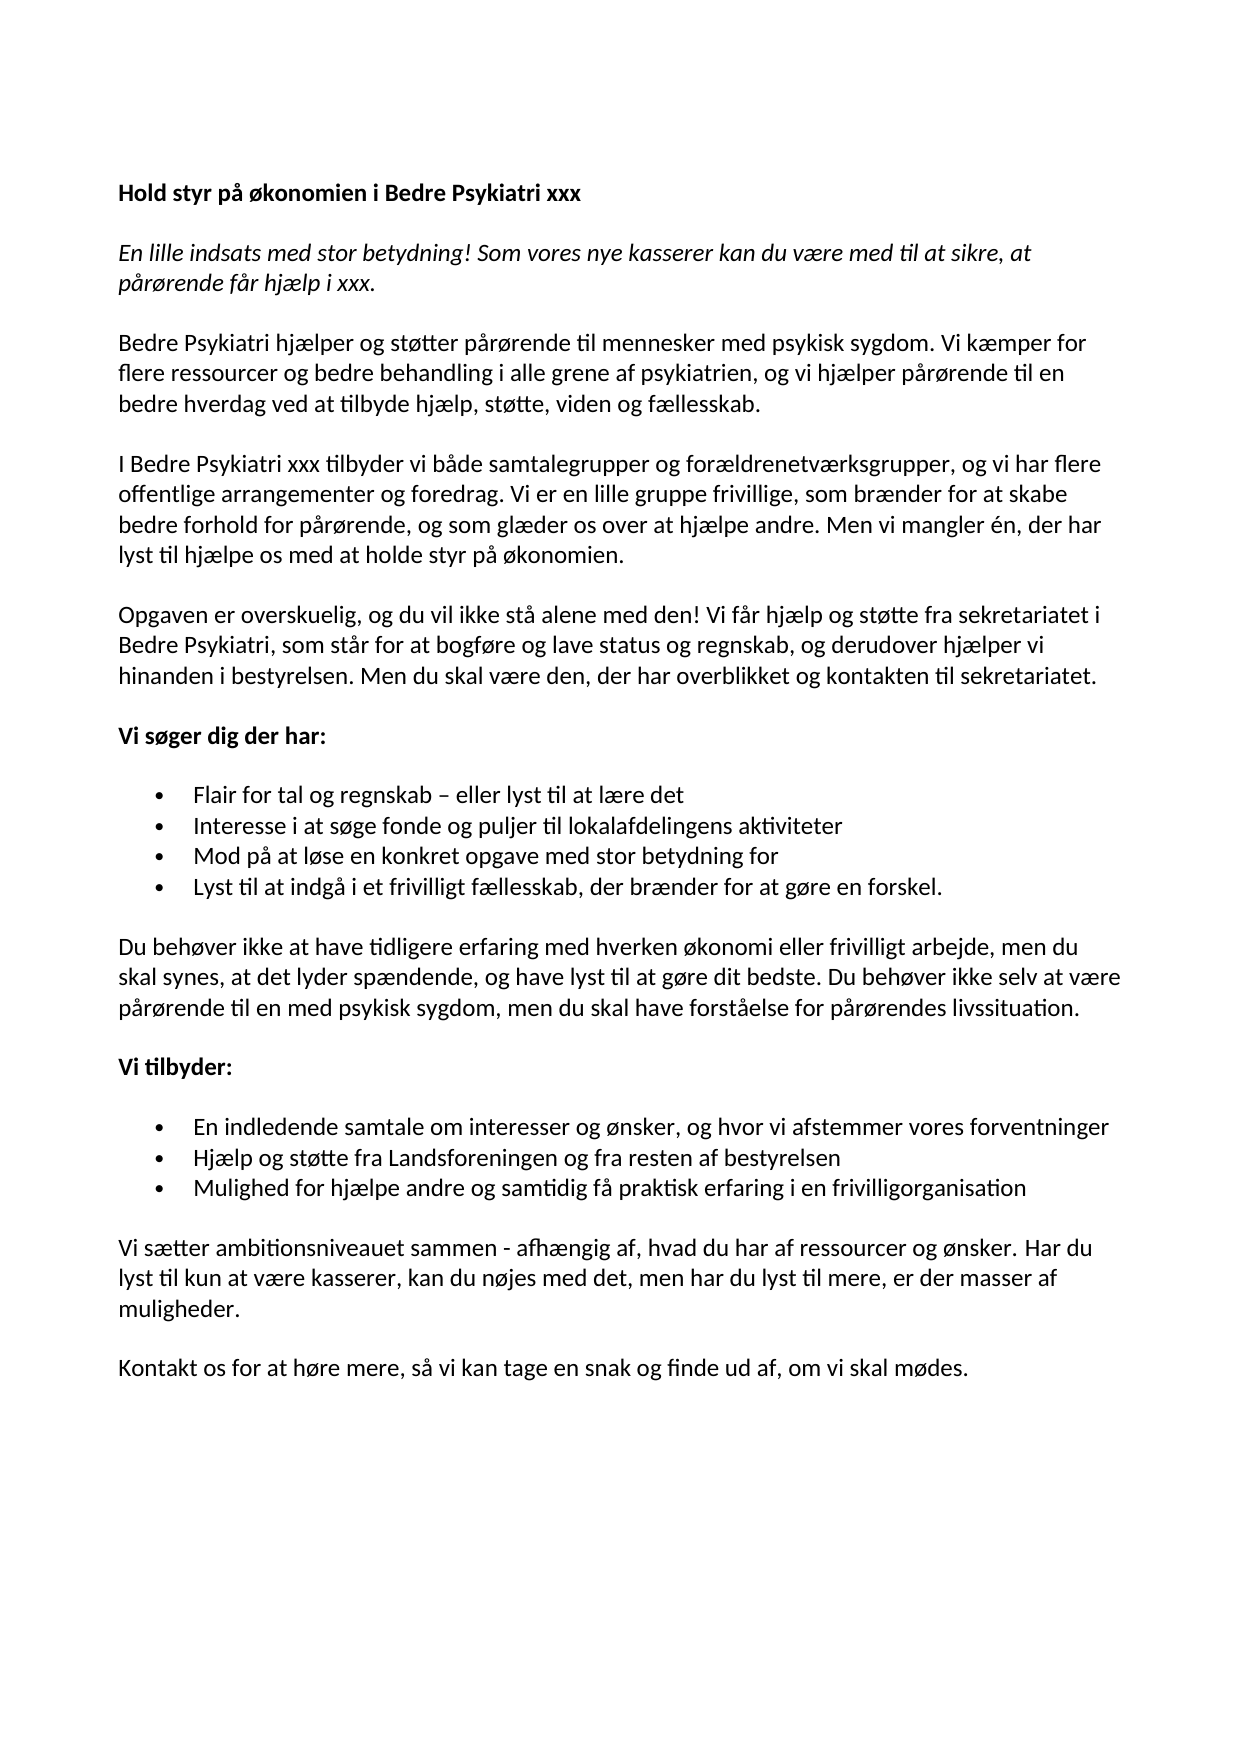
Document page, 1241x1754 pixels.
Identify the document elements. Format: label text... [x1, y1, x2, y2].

text Du behøver ikke at have tidligere erfaring med hverken økonomi eller frivilligt arbejde, men du skal synes, at det lyder spændende, og have lyst til at gøre dit bedste. Du behøver ikke selv at være pårørende til en med psykisk sygdom, men du skal have forståelse for pårørendes livssituation. [118, 931, 1122, 1022]
list Interesse i at søge fonde og puljer til lokalafdelingens aktiviteter [156, 810, 1122, 841]
list Flair for tal og regnskab – eller lyst til at lære det [156, 779, 1122, 810]
list Mulighed for hjælpe andre og samtidig få praktisk erfaring i en frivilligorganisation [156, 1172, 1122, 1203]
text Kontakt os for at høre mere, så vi kan tage en snak og finde ud af, om vi skal mødes. [118, 1353, 1122, 1383]
text En lille indsats med stor betydning! Som vores nye kasserer kan du være med til at sikre, at pårørende får hjælp i xxx. [118, 237, 1122, 298]
text Hold styr på økonomien i Bedre Psykiatri xxx [118, 177, 1122, 208]
text I Bedre Psykiatri xxx tilbyder vi både samtalegrupper og forældrenetværksgrupper, og vi har flere offentlige arrangementer og foredrag. Vi er en lille gruppe frivillige, som brænder for at skabe bedre forhold for pårørende, og som glæder os over at hjælpe andre. Men vi mangler én, der har lyst til hjælpe os med at holde styr på økonomien. [118, 448, 1122, 570]
list En indledende samtale om interesser og ønsker, og hvor vi afstemmer vores forventninger [156, 1111, 1122, 1142]
list Lyst til at indgå i et frivilligt fællesskab, der brænder for at gøre en forskel. [156, 871, 1122, 902]
text Vi tilbyder: [118, 1051, 1122, 1082]
text Vi søger dig der har: [118, 720, 1122, 750]
text Vi sætter ambitionsniveauet sammen - afhængig af, hvad du har af ressourcer og ønsker. Har du lyst til kun at være kasserer, kan du nøjes med det, men har du lyst til mere, er der masser af muligheder. [118, 1232, 1122, 1323]
text Bedre Psykiatri hjælper og støtter pårørende til mennesker med psykisk sygdom. Vi kæmper for flere ressourcer og bedre behandling i alle grene af psykiatrien, og vi hjælper pårørende til en bedre hverdag ved at tilbyde hjælp, støtte, viden og fællesskab. [118, 327, 1122, 419]
list Mod på at løse en konkret opgave med stor betydning for [156, 841, 1122, 871]
text Opgaven er overskuelig, og du vil ikke stå alene med den! Vi får hjælp og støtte fra sekretariatet i Bedre Psykiatri, som står for at bogføre og lave status og regnskab, og derudover hjælper vi hinanden i bestyrelsen. Men du skal være den, der har overblikket og kontakten til sekretariatet. [118, 599, 1122, 691]
list Hjælp og støtte fra Landsforeningen og fra resten af bestyrelsen [156, 1142, 1122, 1172]
